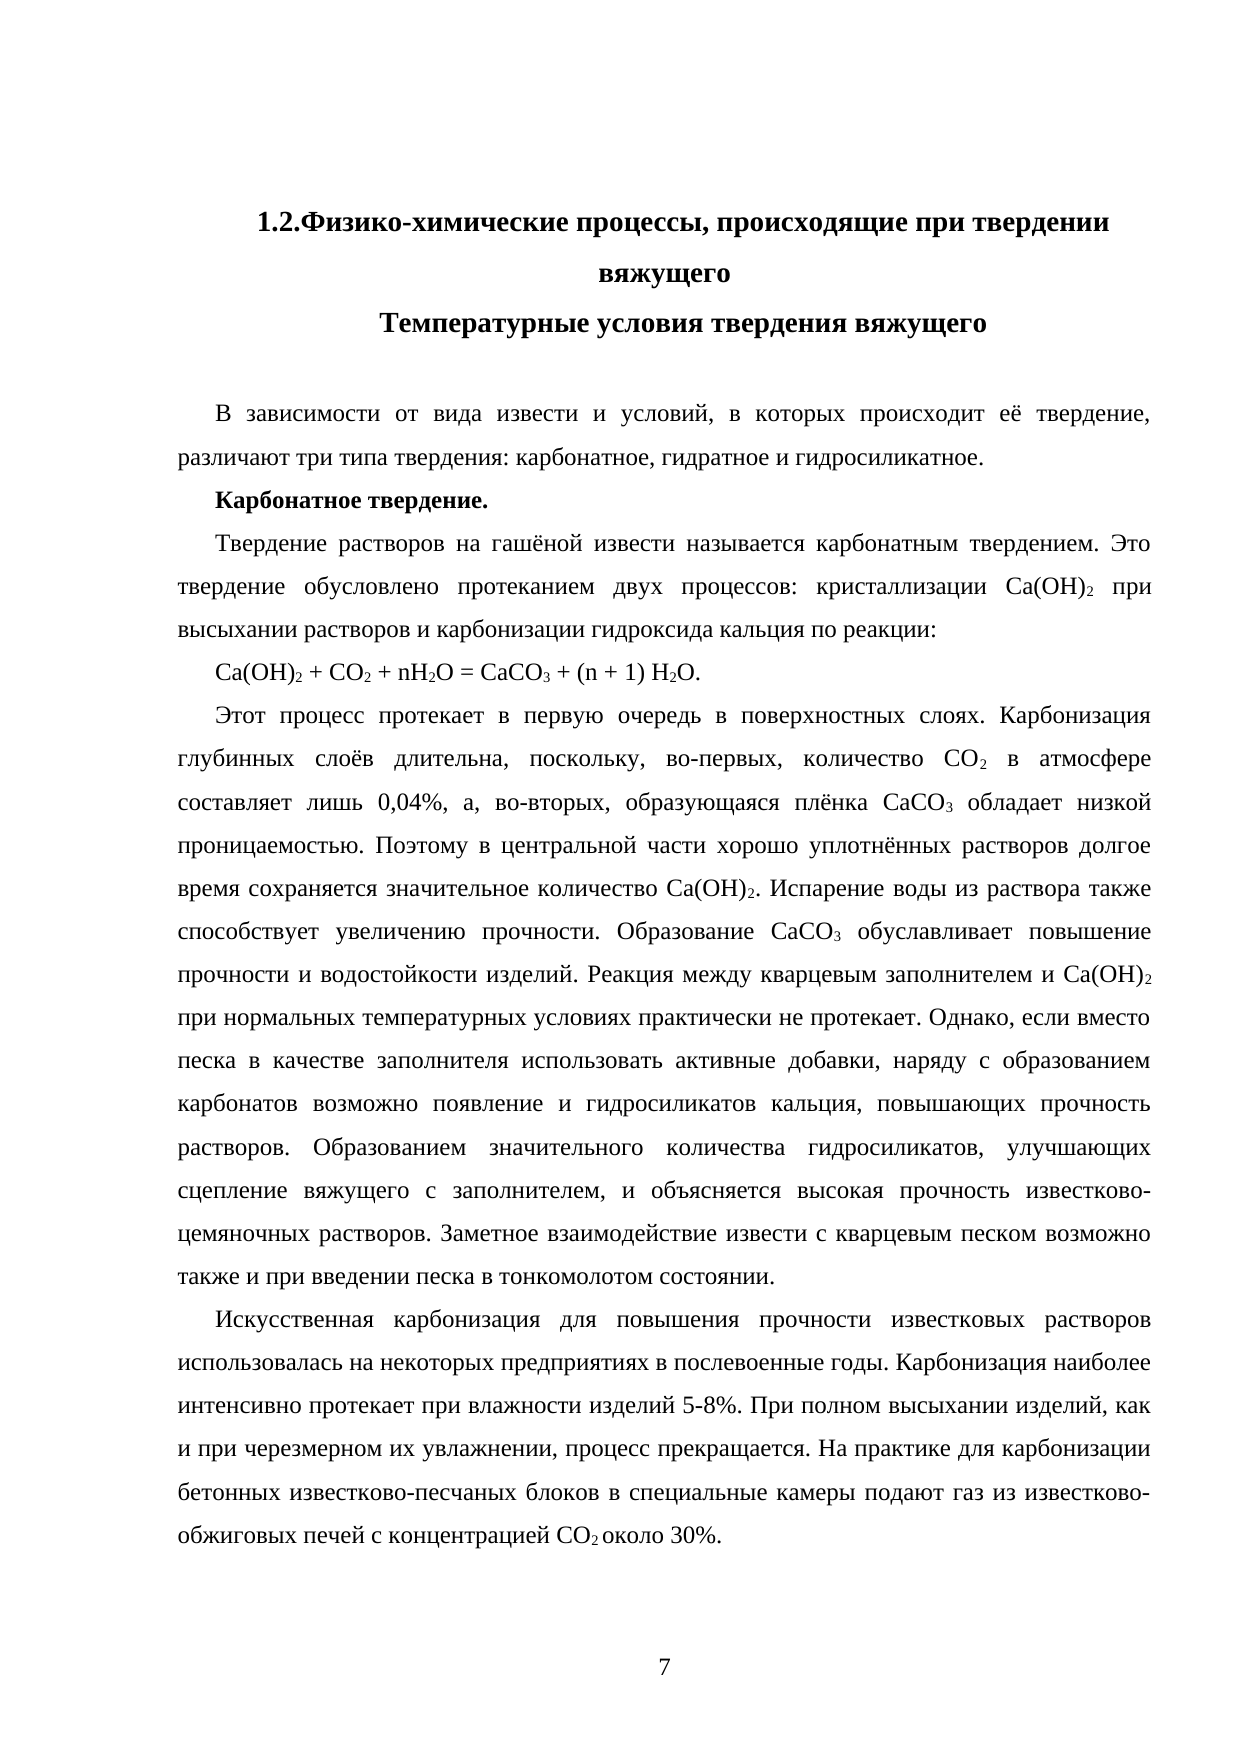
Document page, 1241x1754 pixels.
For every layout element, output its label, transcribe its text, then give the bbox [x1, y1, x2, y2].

text Карбонатное твердение. [177, 485, 1152, 513]
text В зависимости от вида извести и условий, в которых происходит её твердение, различают три типа твердения: карбонатное, гидратное и гидросиликатное. [177, 398, 1152, 470]
text Твердение растворов на гашёной извести называется карбонатным твердением. Это твердение обусловлено протеканием двух процессов: кристаллизации Са(ОН)2 при высыхании растворов и карбонизации гидроксида кальция по реакции: [177, 528, 1152, 643]
text Са(ОН)2 + СО2 + nН2О = СаСО3 + (n + 1) Н2О. [177, 657, 1152, 686]
text Этот процесс протекает в первую очередь в поверхностных слоях. Карбонизация глубинных слоёв длительна, поскольку, во-первых, количество СО2 в атмосфере составляет лишь 0,04%, а, во-вторых, образующаяся плёнка СаСО3 обладает низкой проницаемостью. Поэтому в центральной части хорошо уплотнённых растворов долгое время сохраняется значительное количество Са(ОН)2. Испарение воды из раствора также способствует увеличению прочности. Образование СаСО3 обуславливает повышение прочности и водостойкости изделий. Реакция между кварцевым заполнителем и Са(ОН)2 при нормальных температурных условиях практически не протекает. Однако, если вместо песка в качестве заполнителя использовать активные добавки, наряду с образованием карбонатов возможно появление и гидросиликатов кальция, повышающих прочность растворов. Образованием значительного количества гидросиликатов, улучшающих сцепление вяжущего с заполнителем, и объясняется высокая прочность известково-цемяночных растворов. Заметное взаимодействие извести с кварцевым песком возможно также и при введении песка в тонкомолотом состоянии. [177, 700, 1152, 1290]
text 1.2.Физико-химические процессы, происходящие при твердении вяжущего [177, 204, 1152, 288]
text Температурные условия твердения вяжущего [177, 305, 1152, 338]
text Искусственная карбонизация для повышения прочности известковых растворов использовалась на некоторых предприятиях в послевоенные годы. Карбонизация наиболее интенсивно протекает при влажности изделий 5-8%. При полном высыхании изделий, как и при черезмерном их увлажнении, процесс прекращается. На практике для карбонизации бетонных известково-песчаных блоков в специальные камеры подают газ из известково-обжиговых печей с концентрацией СО2 около 30%. [177, 1304, 1152, 1548]
